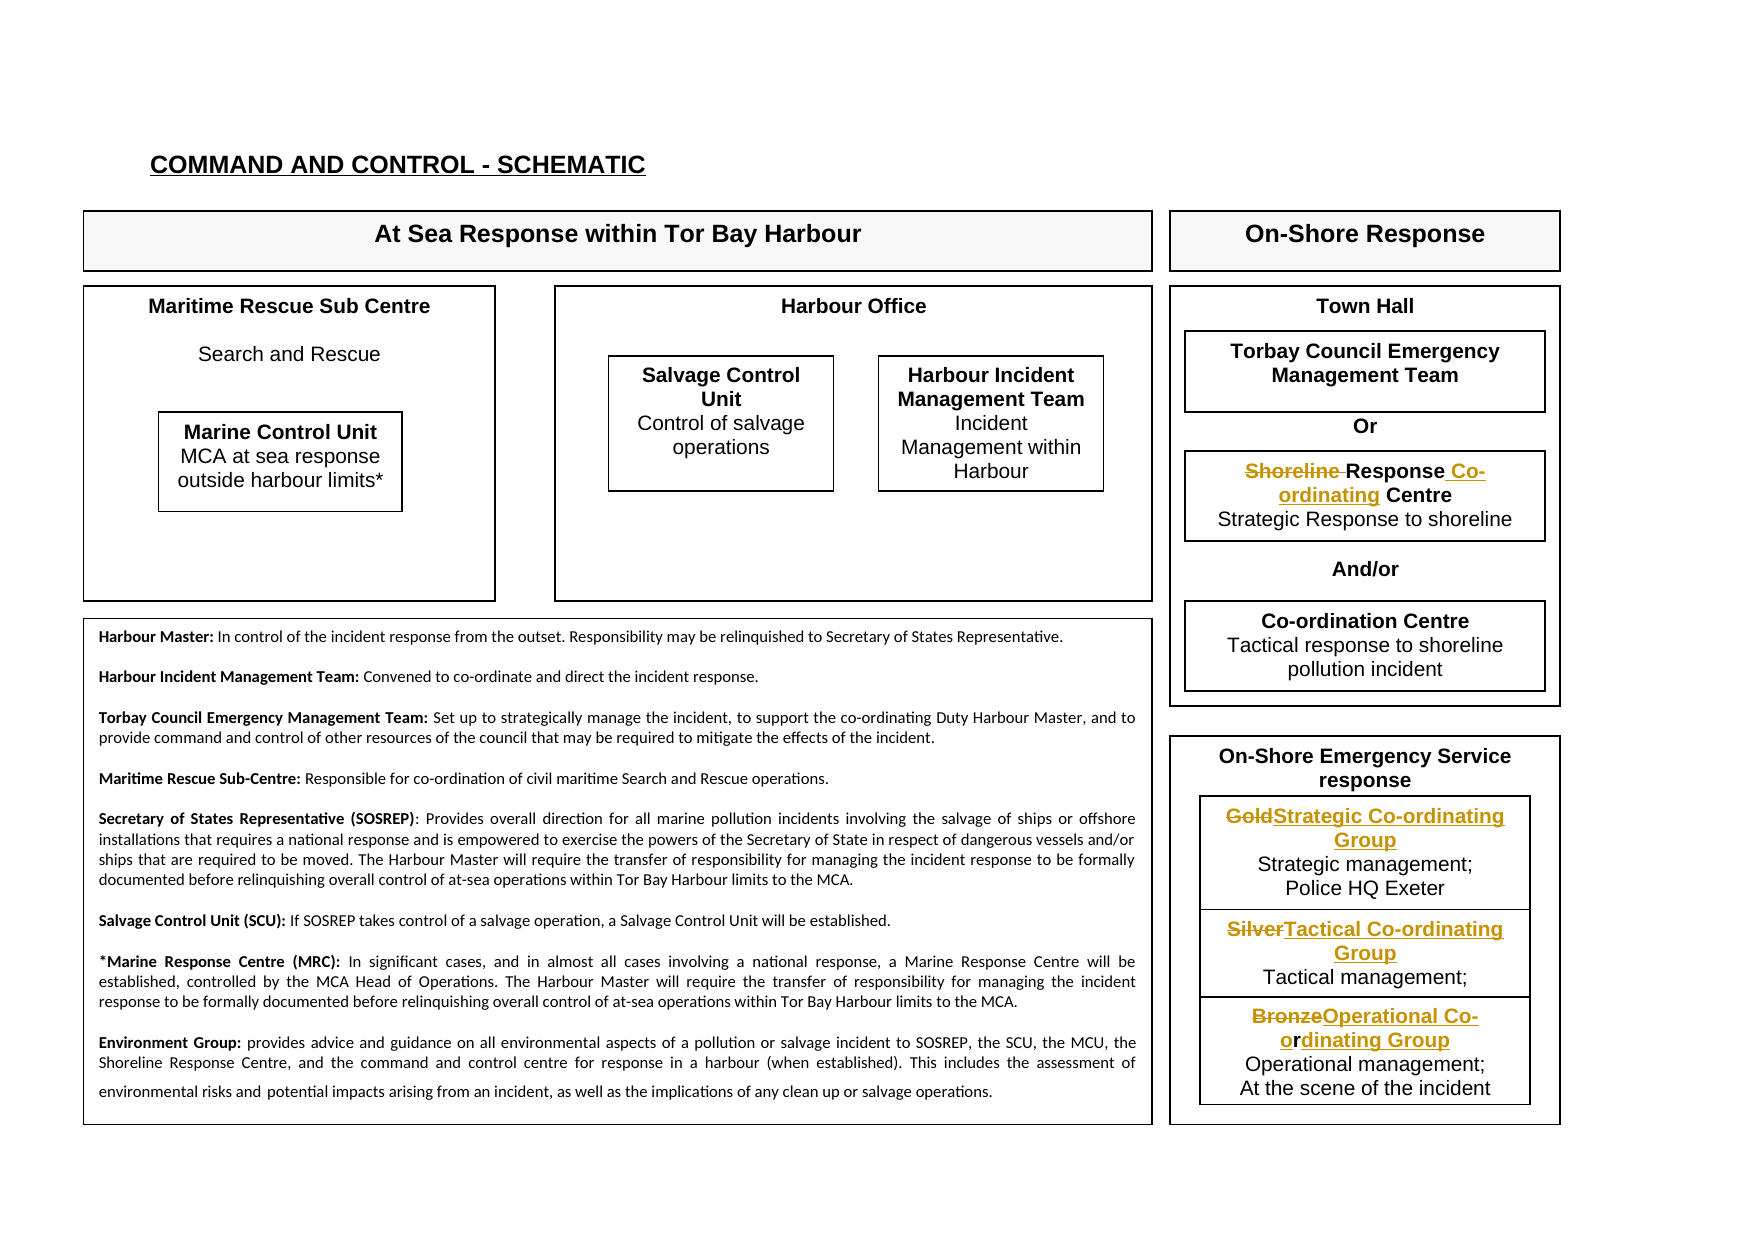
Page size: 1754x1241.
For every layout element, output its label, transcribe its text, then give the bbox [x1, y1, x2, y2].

subtitle COMMAND AND CONTROL - SCHEMATIC [150, 150, 1619, 179]
